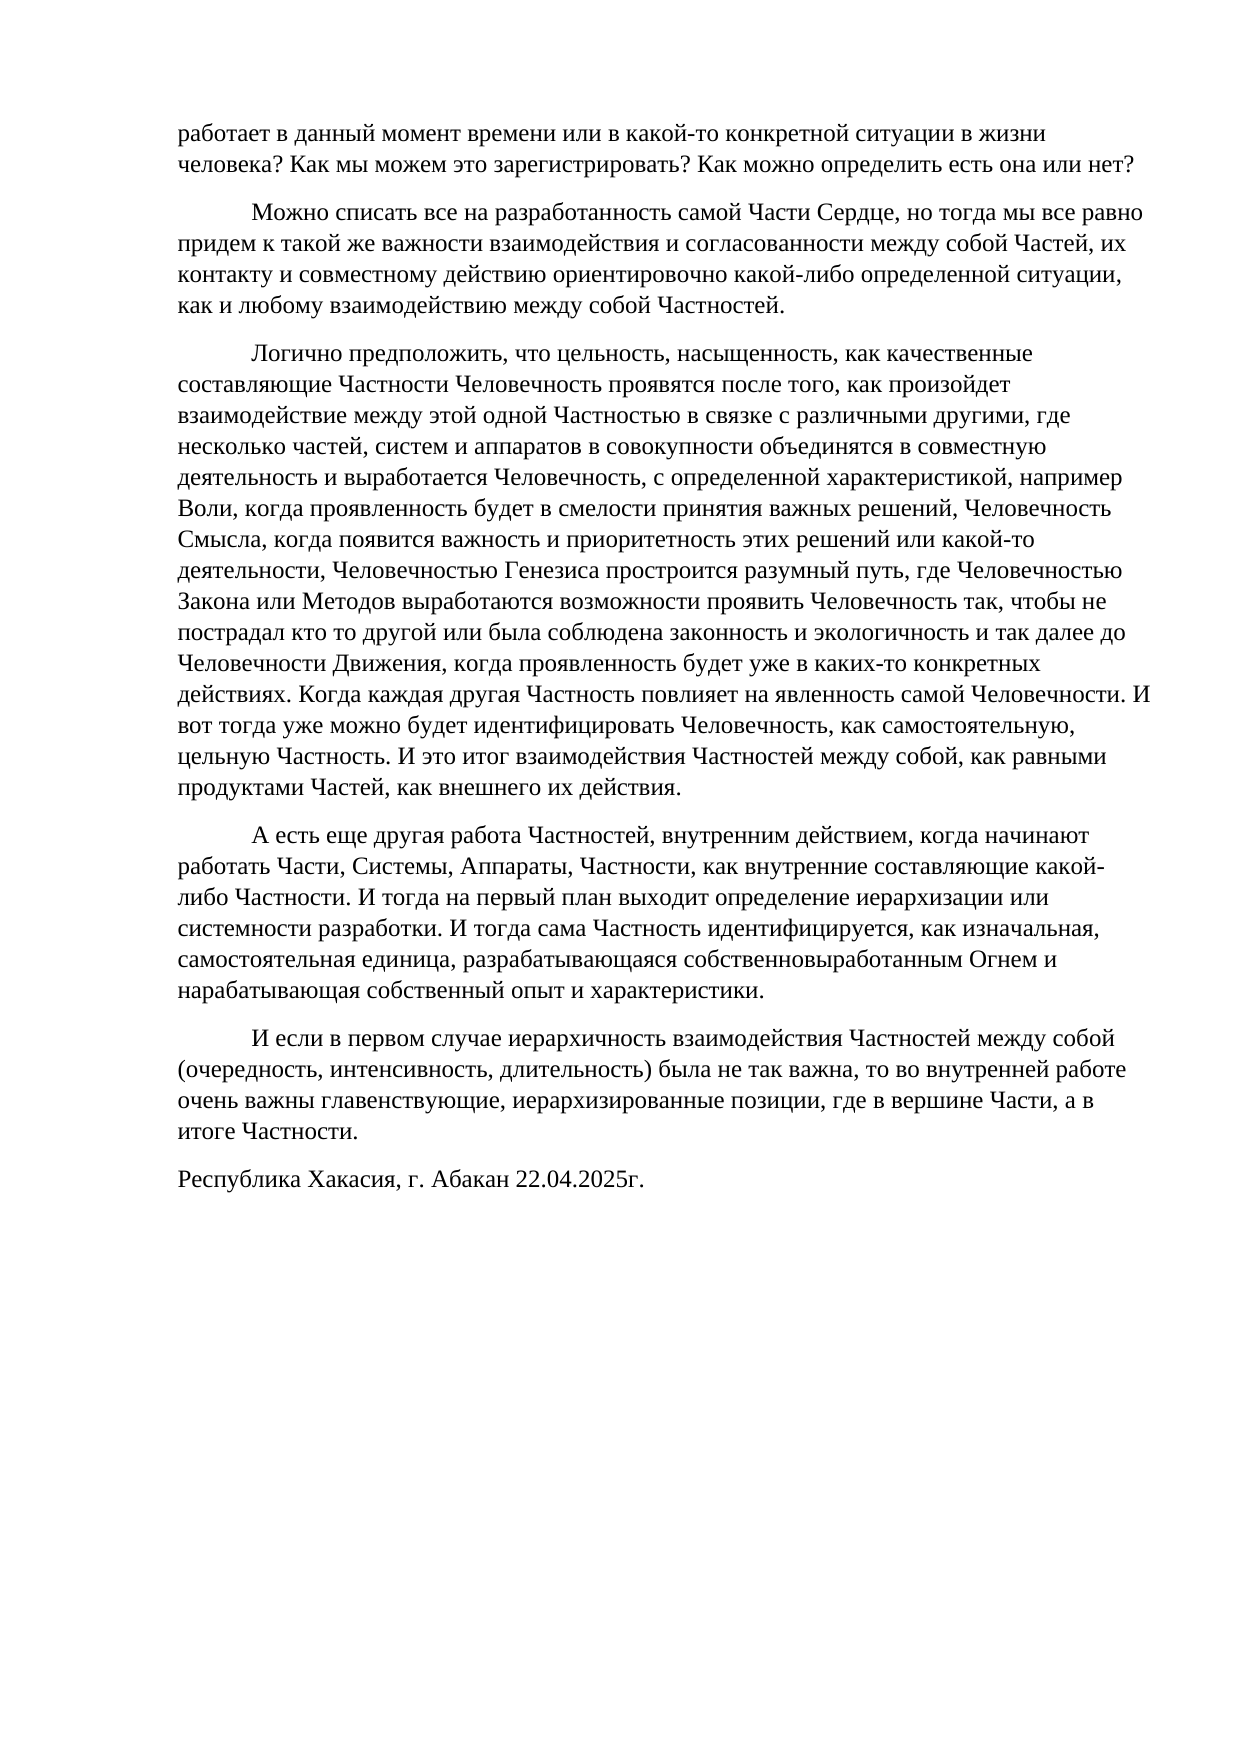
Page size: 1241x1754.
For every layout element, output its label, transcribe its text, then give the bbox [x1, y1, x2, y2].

text Логично предположить, что цельность, насыщенность, как качественные составляющие Частности Человечность проявятся после того, как произойдет взаимодействие между этой одной Частностью в связке с различными другими, где несколько частей, систем и аппаратов в совокупности объединятся в совместную деятельность и выработается Человечность, с определенной характеристикой, например Воли, когда проявленность будет в смелости принятия важных решений, Человечность Смысла, когда появится важность и приоритетность этих решений или какой-то деятельности, Человечностью Генезиса простроится разумный путь, где Человечностью Закона или Методов выработаются возможности проявить Человечность так, чтобы не пострадал кто то другой или была соблюдена законность и экологичность и так далее до Человечности Движения, когда проявленность будет уже в каких-то конкретных действиях. Когда каждая другая Частность повлияет на явленность самой Человечности. И вот тогда уже можно будет идентифицировать Человечность, как самостоятельную, цельную Частность. И это итог взаимодействия Частностей между собой, как равными продуктами Частей, как внешнего их действия. [177, 338, 1152, 801]
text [177, 118, 1152, 178]
text И если в первом случае иерархичность взаимодействия Частностей между собой (очередность, интенсивность, длительность) была не так важна, то во внутренней работе очень важны главенствующие, иерархизированные позиции, где в вершине Части, а в итоге Частности. [177, 1023, 1152, 1145]
text Республика Хакасия, г. Абакан 22.04.2025г. [177, 1164, 1152, 1192]
text Можно списать все на разработанность самой Части Сердце, но тогда мы все равно придем к такой же важности взаимодействия и согласованности между собой Частей, их контакту и совместному действию ориентировочно какой-либо определенной ситуации, как и любому взаимодействию между собой Частностей. [177, 197, 1152, 319]
text А есть еще другая работа Частностей, внутренним действием, когда начинают работать Части, Системы, Аппараты, Частности, как внутренние составляющие какой-либо Частности. И тогда на первый план выходит определение иерархизации или системности разработки. И тогда сама Частность идентифицируется, как изначальная, самостоятельная единица, разрабатывающаяся собственновыработанным Огнем и нарабатывающая собственный опыт и характеристики. [177, 820, 1152, 1004]
